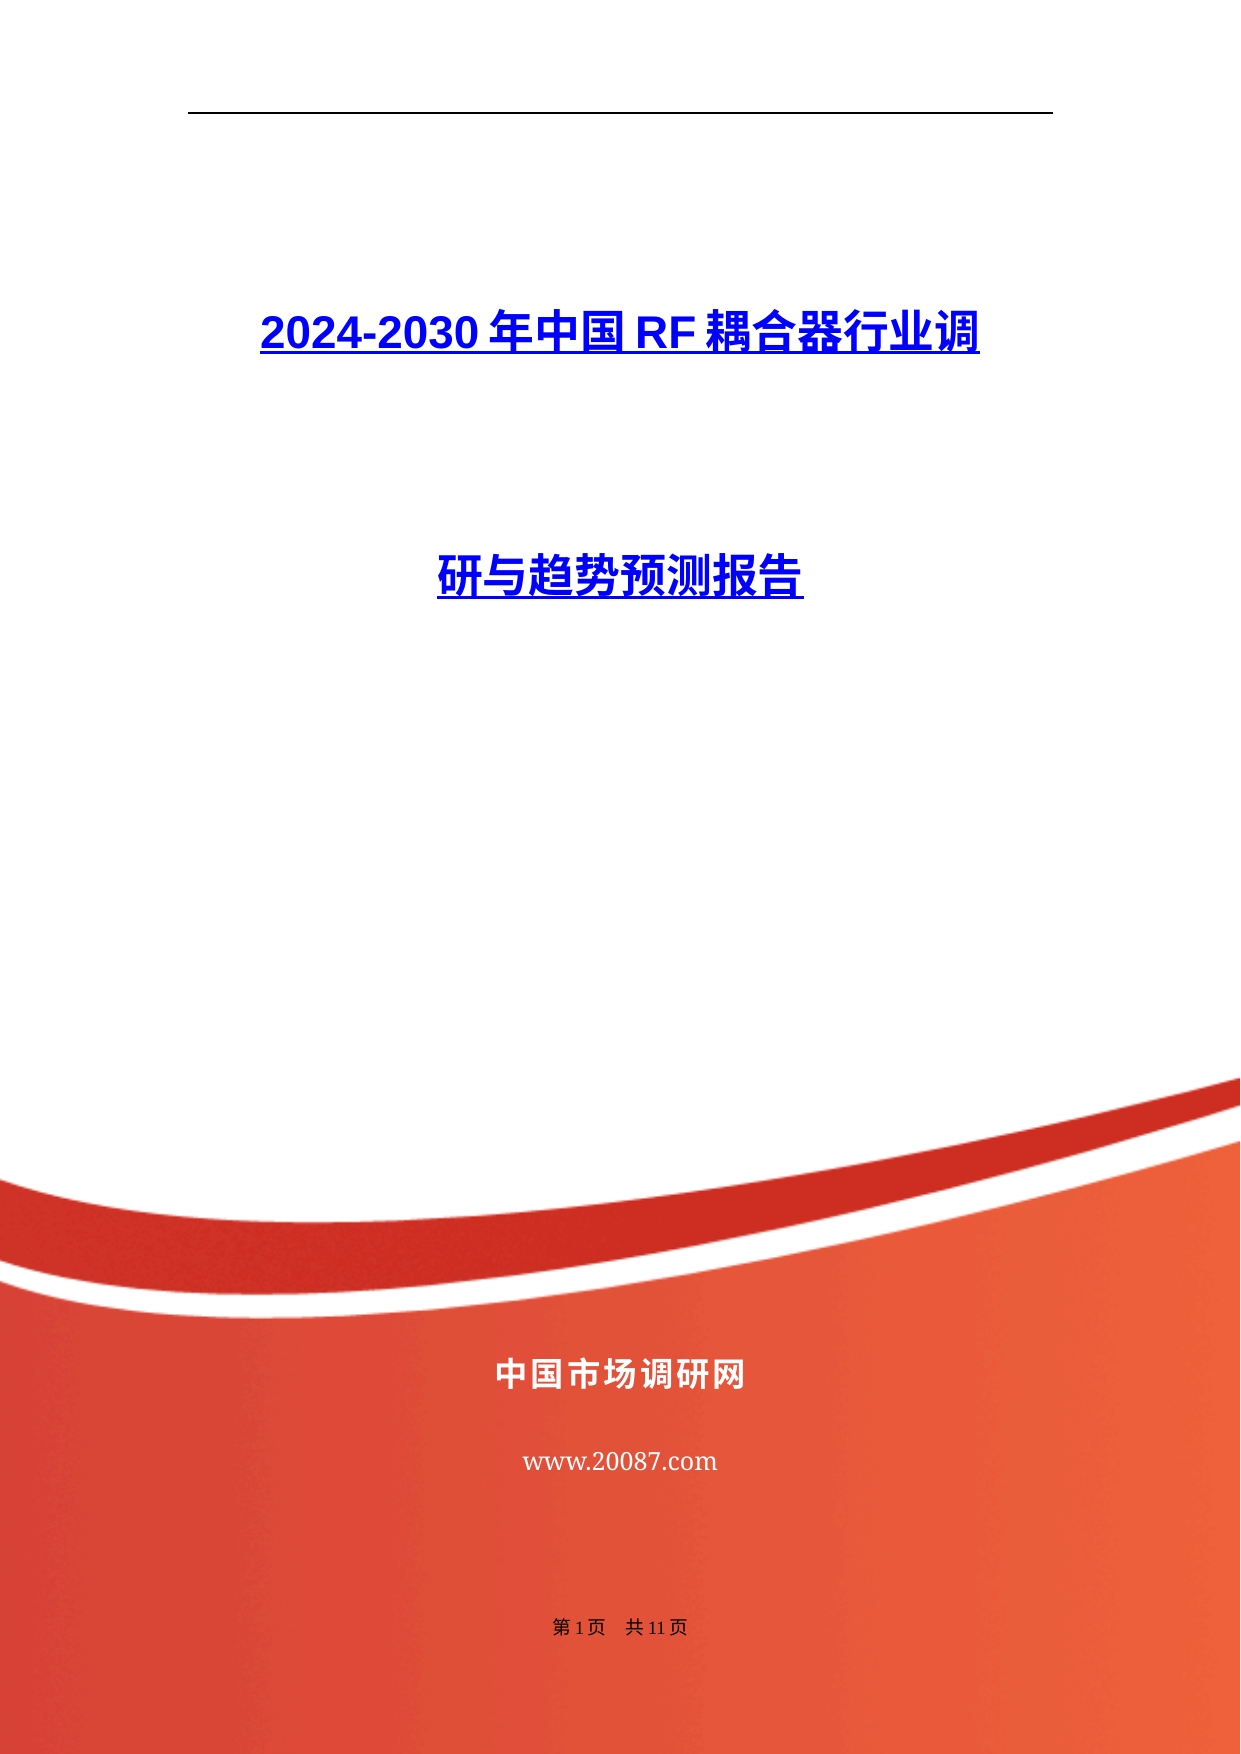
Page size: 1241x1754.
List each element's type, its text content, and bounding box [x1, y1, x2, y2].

picture [0, 1006, 1241, 1754]
text www.20087.com [187, 1428, 1053, 1493]
subtitle 中国市场调研网 [187, 1339, 1053, 1404]
table_header 2024-2030年中国RF耦合器行业调研与趋势预测报告 [188, 207, 1053, 773]
